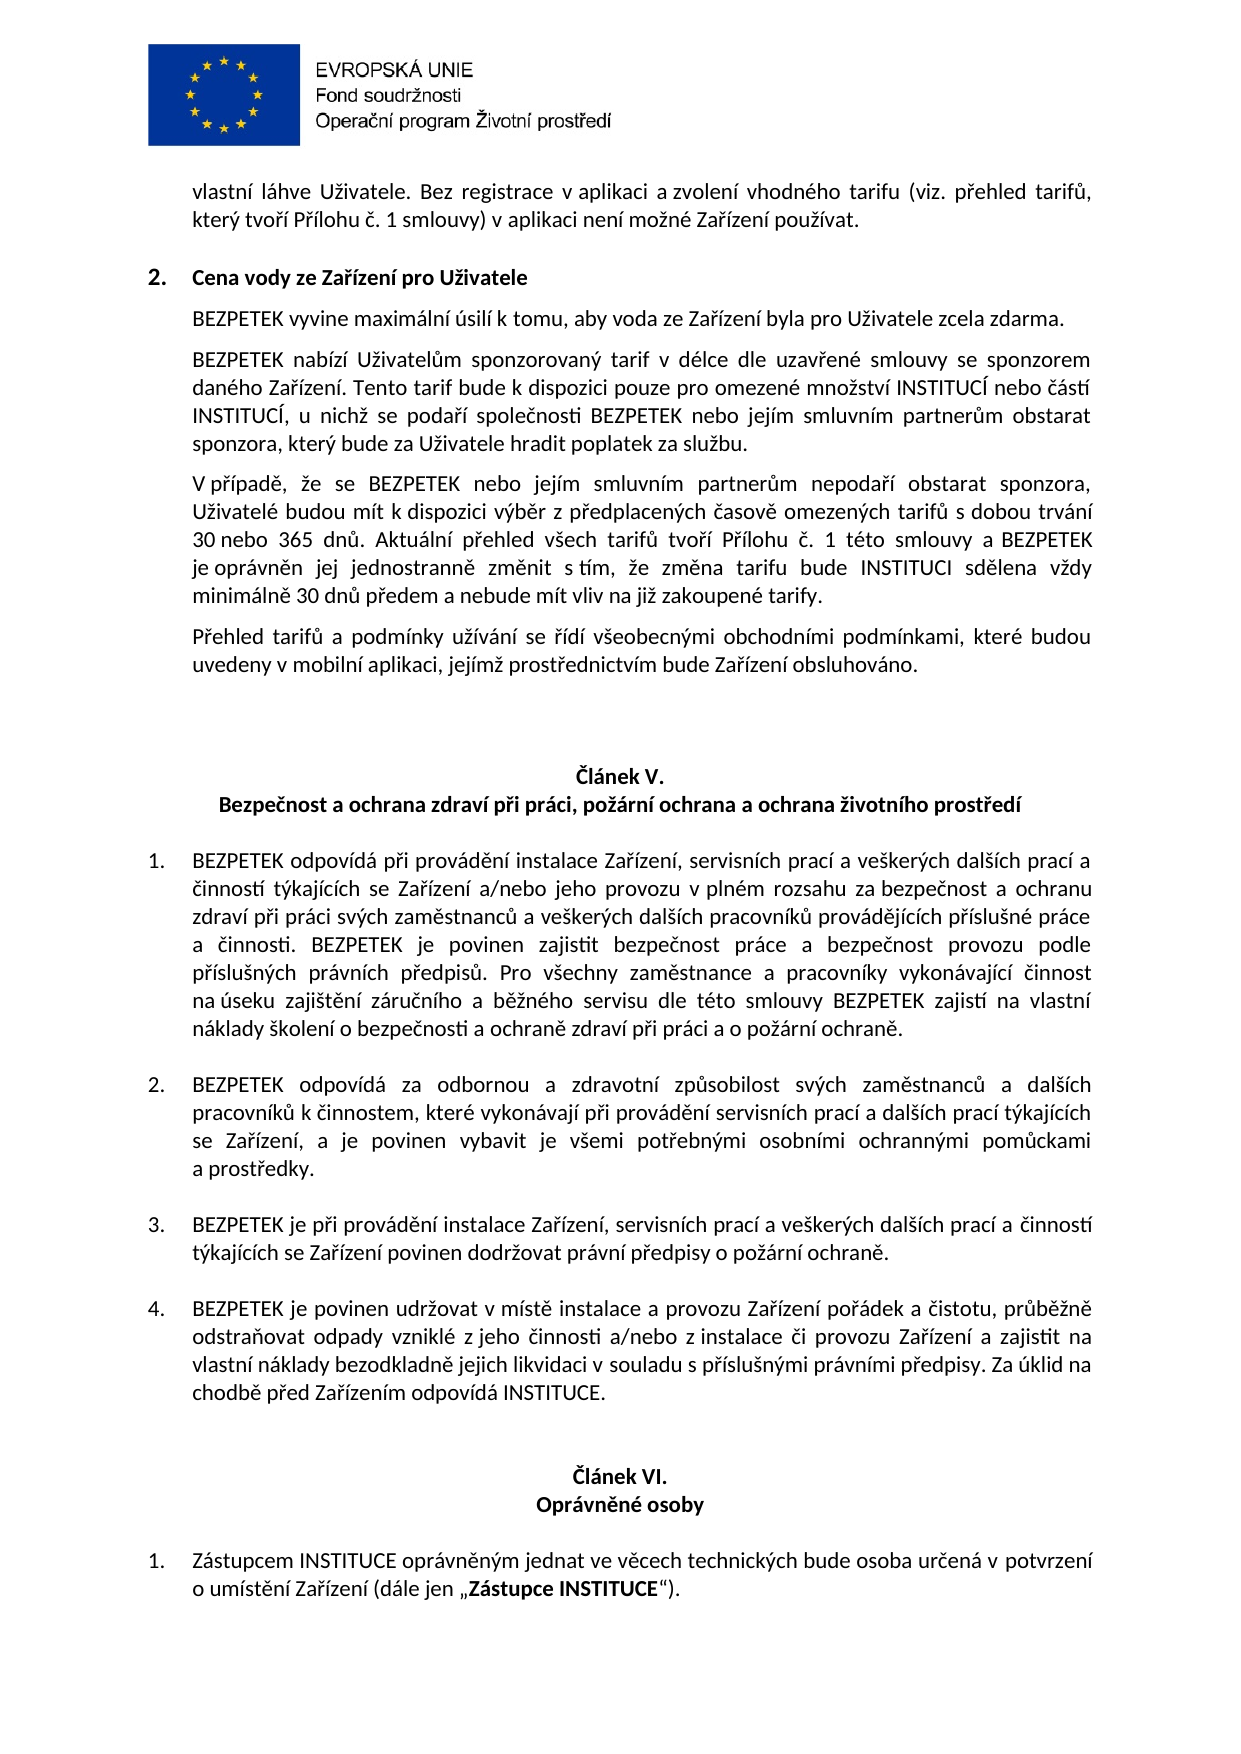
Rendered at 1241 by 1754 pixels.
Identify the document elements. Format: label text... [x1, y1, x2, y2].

list Zástupcem INSTITUCE oprávněným jednat ve věcech technických bude osoba určená v potvrzení o umístění Zařízení (dále jen „Zástupce INSTITUCE“). [148, 1547, 1093, 1603]
subtitle Článek V. [148, 762, 1093, 790]
list BEZPETEK je povinen udržovat v místě instalace a provozu Zařízení pořádek a čistotu, průběžně odstraňovat odpady vzniklé z jeho činnosti a/nebo z instalace či provozu Zařízení a zajistit na vlastní náklady bezodkladně jejich likvidaci v souladu s příslušnými právními předpisy. Za úklid na chodbě před Zařízením odpovídá INSTITUCE. [148, 1294, 1093, 1406]
picture [147, 44, 623, 149]
text BEZPETEK vyvine maximální úsilí k tomu, aby voda ze Zařízení byla pro Uživatele zcela zdarma. [192, 304, 1093, 332]
list Cena vody ze Zařízení pro Uživatele [148, 261, 1093, 292]
list BEZPETEK je při provádění instalace Zařízení, servisních prací a veškerých dalších prací a činností týkajících se Zařízení povinen dodržovat právní předpisy o požární ochraně. [148, 1210, 1093, 1266]
text BEZPETEK nabízí Uživatelům sponzorovaný tarif v délce dle uzavřené smlouvy se sponzorem daného Zařízení. Tento tarif bude k dispozici pouze pro omezené množství INSTITUCÍ nebo částí INSTITUCÍ, u nichž se podaří společnosti BEZPETEK nebo jejím smluvním partnerům obstarat sponzora, který bude za Uživatele hradit poplatek za službu. [192, 345, 1093, 457]
text Přehled tarifů a podmínky užívání se řídí všeobecnými obchodními podmínkami, které budou uvedeny v mobilní aplikaci, jejímž prostřednictvím bude Zařízení obsluhováno. [192, 622, 1093, 678]
text V případě, že se BEZPETEK nebo jejím smluvním partnerům nepodaří obstarat sponzora, Uživatelé budou mít k dispozici výběr z předplacených časově omezených tarifů s dobou trvání 30 nebo 365 dnů. Aktuální přehled všech tarifů tvoří Přílohu č. 1 této smlouvy a BEZPETEK je oprávněn jej jednostranně změnit s tím, že změna tarifu bude INSTITUCI sdělena vždy minimálně 30 dnů předem a nebude mít vliv na již zakoupené tarify. [192, 469, 1093, 609]
list BEZPETEK odpovídá při provádění instalace Zařízení, servisních prací a veškerých dalších prací a činností týkajících se Zařízení a/nebo jeho provozu v plném rozsahu za bezpečnost a ochranu zdraví při práci svých zaměstnanců a veškerých dalších pracovníků provádějících příslušné práce a činnosti. BEZPETEK je povinen zajistit bezpečnost práce a bezpečnost provozu podle příslušných právních předpisů. Pro všechny zaměstnance a pracovníky vykonávající činnost na úseku zajištění záručního a běžného servisu dle této smlouvy BEZPETEK zajistí na vlastní náklady školení o bezpečnosti a ochraně zdraví při práci a o požární ochraně. [148, 846, 1093, 1042]
text Bezpečnost a ochrana zdraví při práci, požární ochrana a ochrana životního prostředí [148, 790, 1093, 818]
subtitle Článek VI. [148, 1462, 1093, 1491]
text Oprávněné osoby [148, 1491, 1093, 1518]
list BEZPETEK odpovídá za odbornou a zdravotní způsobilost svých zaměstnanců a dalších pracovníků k činnostem, které vykonávají při provádění servisních prací a dalších prací týkajících se Zařízení, a je povinen vybavit je všemi potřebnými osobními ochrannými pomůckami a prostředky. [148, 1070, 1093, 1182]
